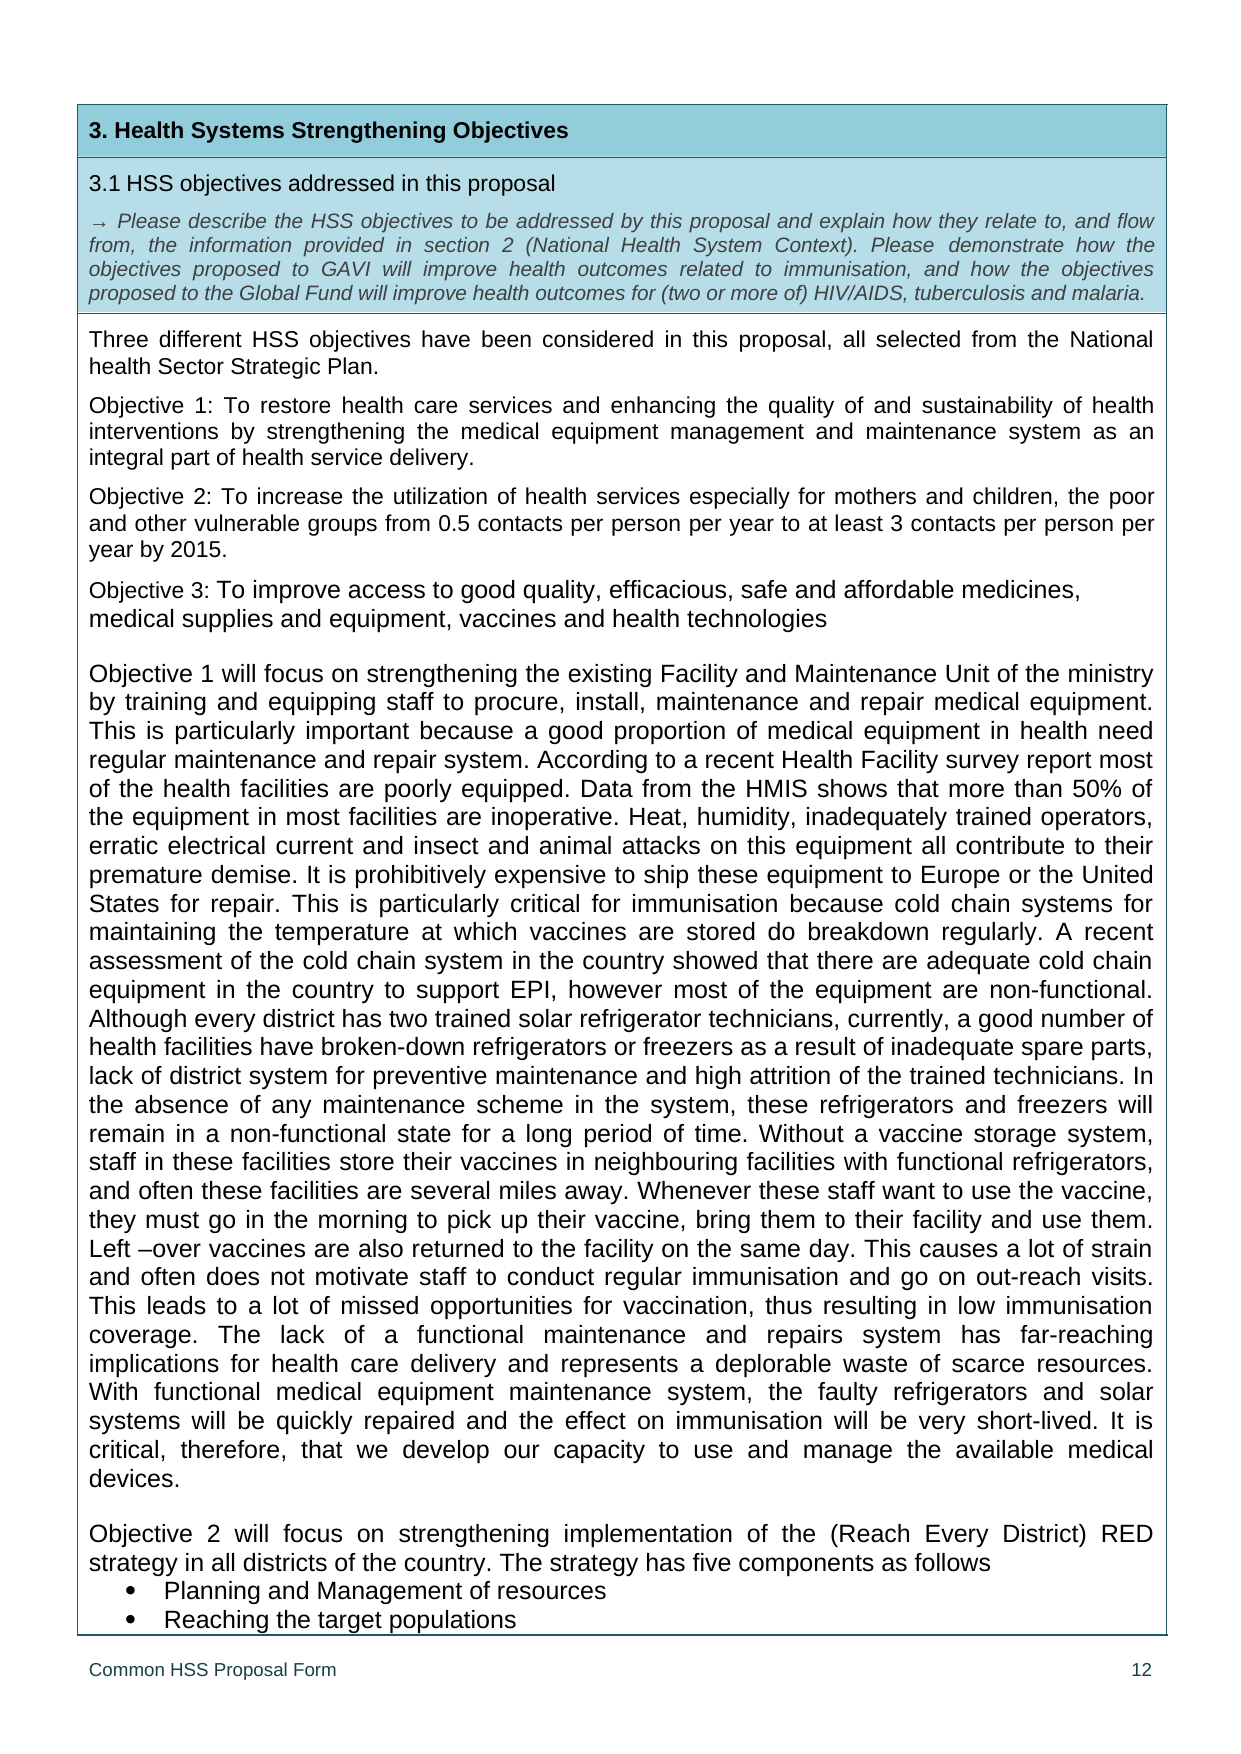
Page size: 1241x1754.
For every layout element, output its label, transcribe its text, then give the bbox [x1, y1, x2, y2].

table_header 3. Health Systems Strengthening Objectives [78, 105, 1166, 156]
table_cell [78, 314, 1166, 1634]
table_cell HSS objectives addressed in this proposal → Please describe the HSS objectives to be addressed by this proposal and explain how they relate to, and flow from, the information provided in section 2 (National Health System Context). Please demonstrate how the objectives proposed to GAVI will improve health outcomes related to immunisation, and how the objectives proposed to the Global Fund will improve health outcomes for (two or more of) HIV/AIDS, tuberculosis and malaria. [78, 158, 1166, 312]
